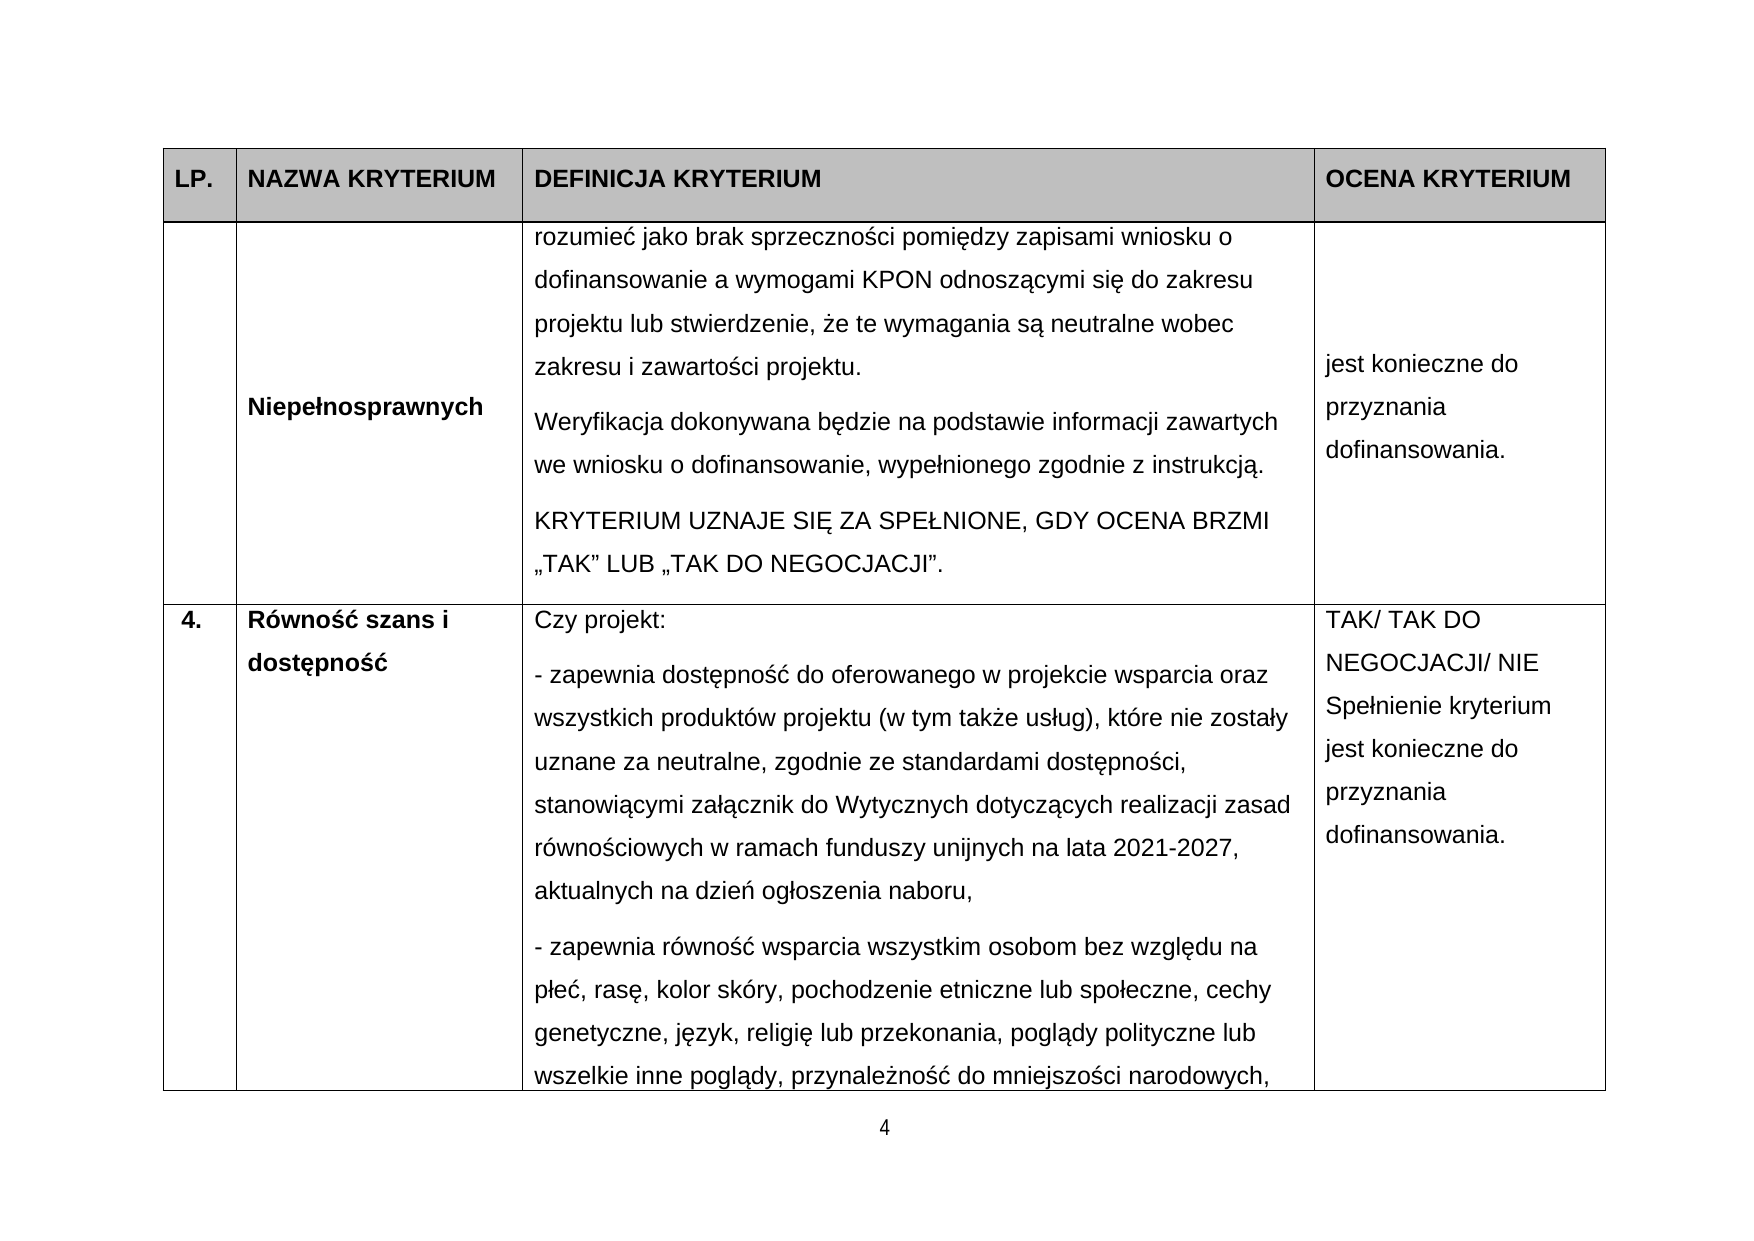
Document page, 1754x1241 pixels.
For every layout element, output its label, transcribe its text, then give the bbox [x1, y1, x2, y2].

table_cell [1315, 223, 1605, 604]
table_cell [237, 223, 522, 604]
table_header NAZWA KRYTERIUM [237, 149, 522, 221]
table_header LP. [164, 149, 236, 221]
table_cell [1315, 605, 1605, 1090]
table_header DEFINICJA KRYTERIUM [523, 149, 1314, 221]
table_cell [523, 605, 1314, 1090]
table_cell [523, 223, 1314, 604]
table_cell Równość szans i dostępność [237, 605, 522, 1090]
table_header OCENA KRYTERIUM [1315, 149, 1605, 221]
table_cell [164, 605, 236, 1090]
table_cell [164, 223, 236, 604]
